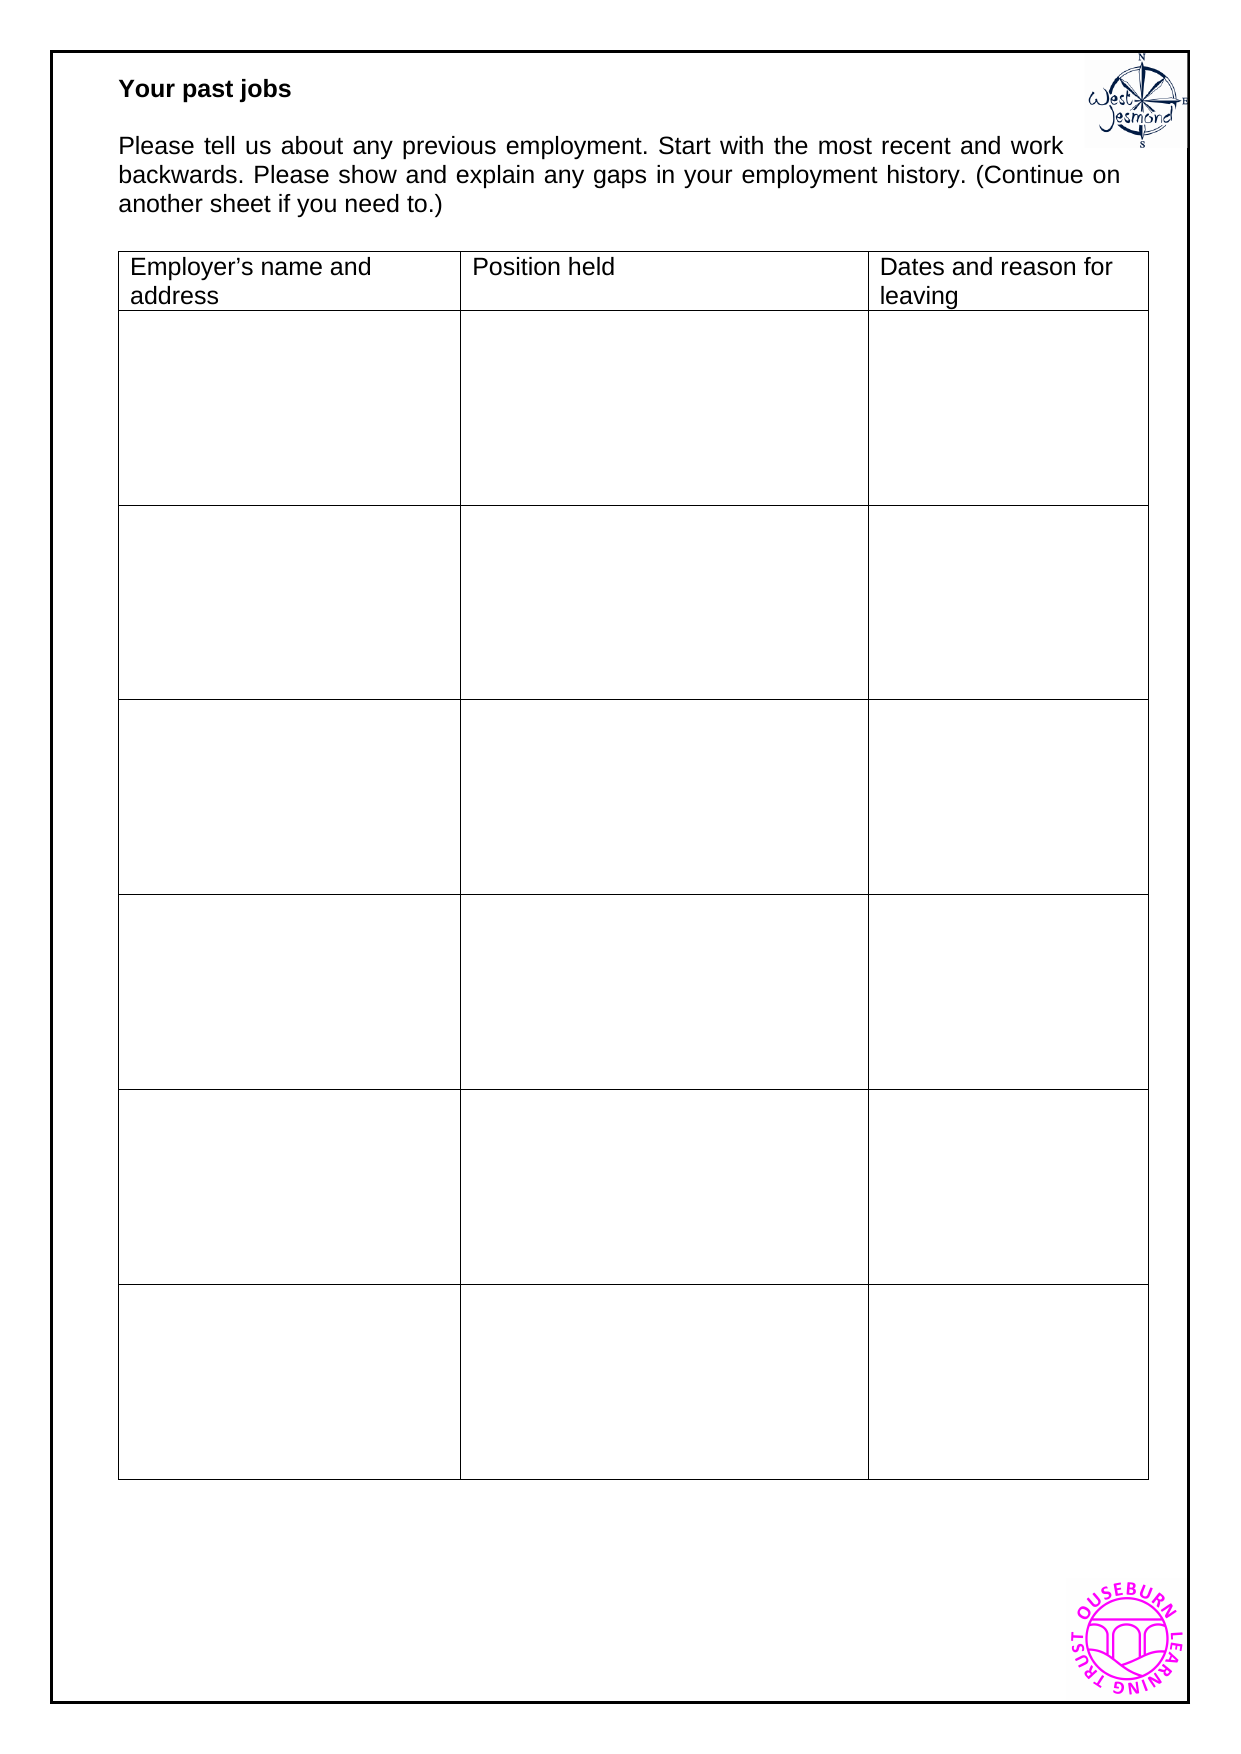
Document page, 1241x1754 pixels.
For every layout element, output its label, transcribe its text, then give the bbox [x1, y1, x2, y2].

table_cell [461, 506, 868, 699]
table_cell [869, 506, 1148, 699]
table_cell [869, 895, 1148, 1089]
table_cell [869, 1090, 1148, 1284]
table_cell [461, 895, 868, 1089]
table_cell [119, 311, 460, 504]
table_cell [119, 1285, 460, 1478]
table_cell [119, 700, 460, 894]
table_header Position held [461, 252, 868, 310]
table_cell [461, 1285, 868, 1478]
table_cell [461, 311, 868, 504]
table_cell [461, 1090, 868, 1284]
table_cell [119, 895, 460, 1089]
table_cell [869, 1285, 1148, 1478]
picture [1065, 1578, 1187, 1700]
table_cell [869, 311, 1148, 504]
table_header Employer’s name and address [119, 252, 460, 310]
table_cell [119, 506, 460, 699]
table_header Dates and reason for leaving [869, 252, 1148, 310]
table_cell [119, 1090, 460, 1284]
text Please tell us about any previous employment. Start with the most recent and work backwards. Please show and explain any gaps in your employment history. (Continue on another sheet if you need to.) [118, 131, 1122, 218]
table_cell [869, 700, 1148, 894]
table_cell [461, 700, 868, 894]
picture [1084, 53, 1188, 148]
text Your past jobs [118, 74, 1084, 103]
